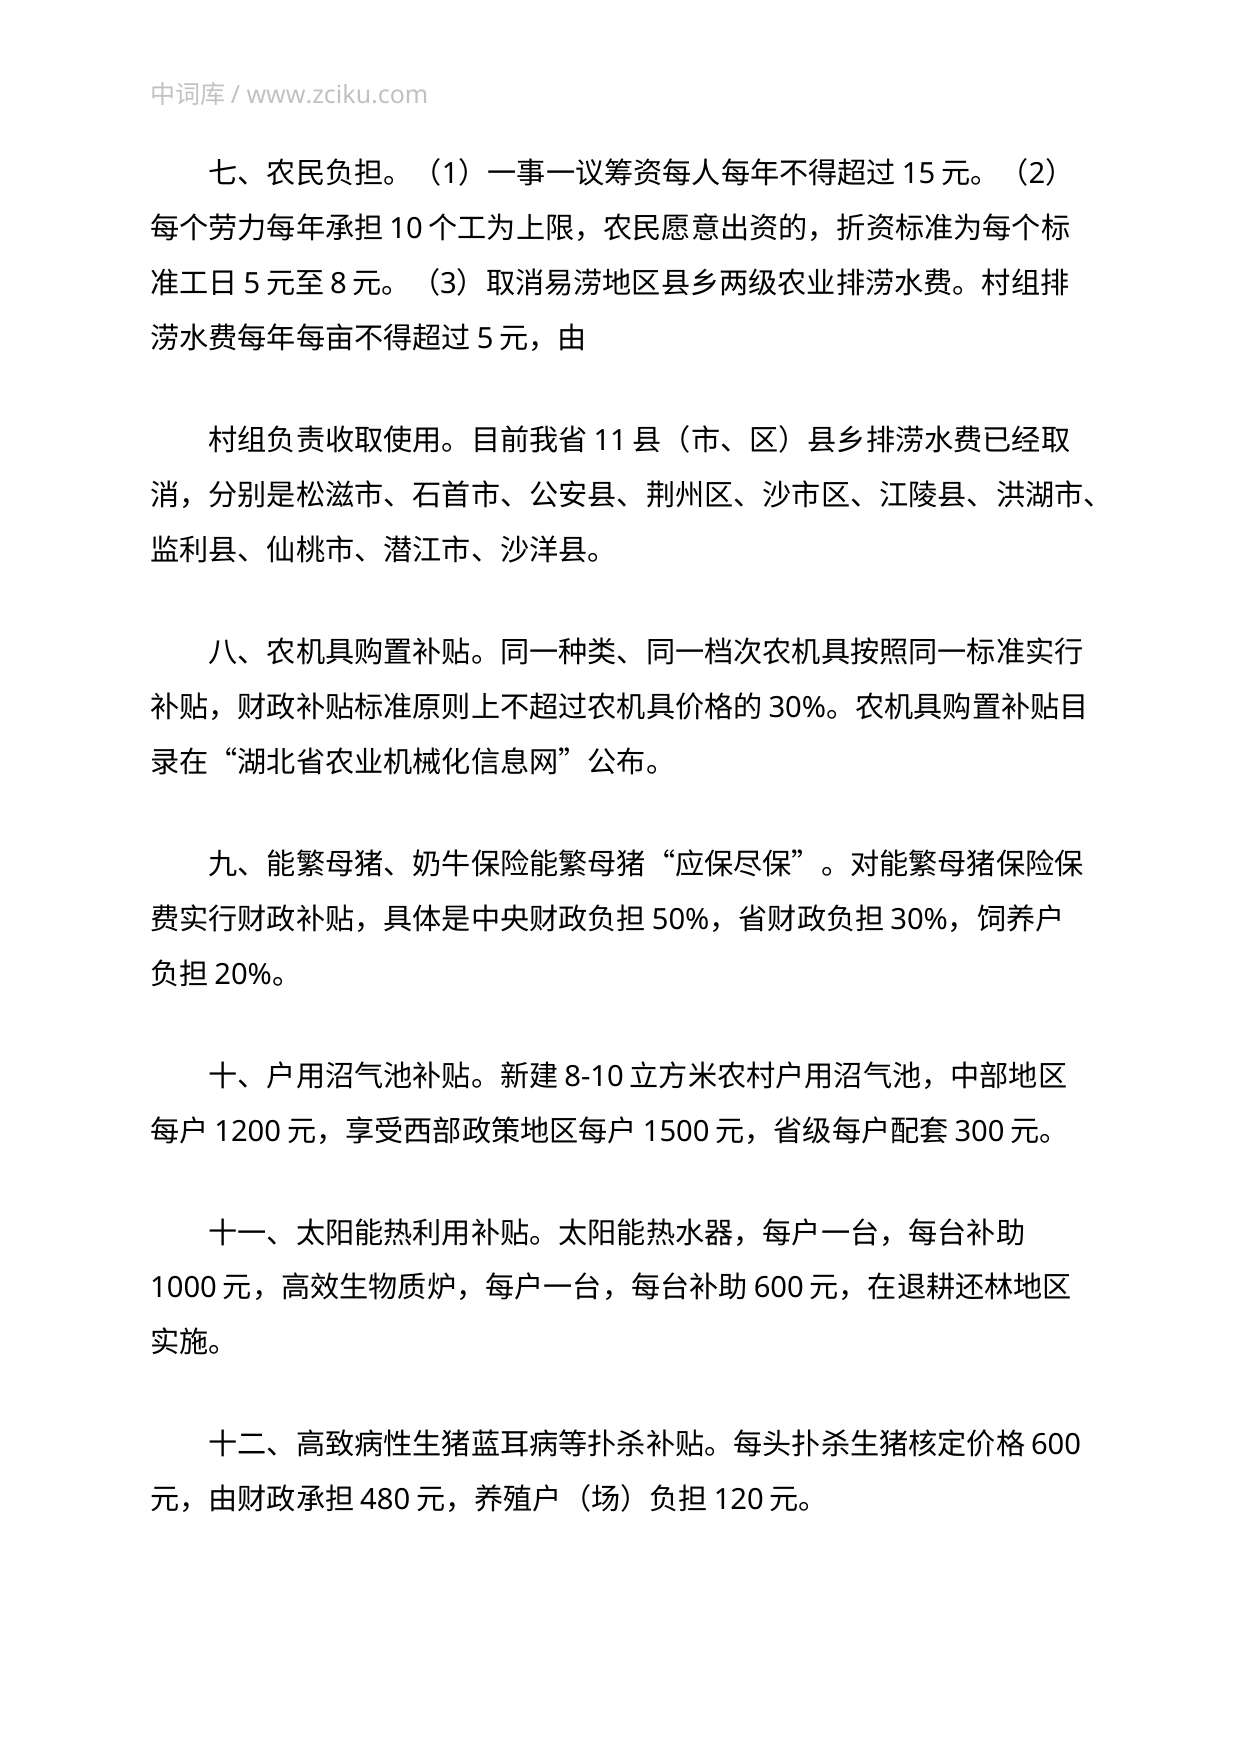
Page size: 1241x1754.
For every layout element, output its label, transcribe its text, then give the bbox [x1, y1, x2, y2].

text 十、户用沼气池补贴。新建8-10立方米农村户用沼气池，中部地区每户1200元，享受西部政策地区每户1500元，省级每户配套300元。 [150, 1052, 1090, 1149]
text 八、农机具购置补贴。同一种类、同一档次农机具按照同一标准实行补贴，财政补贴标准原则上不超过农机具价格的30%。农机具购置补贴目录在“湖北省农业机械化信息网”公布。 [150, 629, 1090, 781]
text 村组负责收取使用。目前我省11县（市、区）县乡排涝水费已经取消，分别是松滋市、石首市、公安县、荆州区、沙市区、江陵县、洪湖市、监利县、仙桃市、潜江市、沙洋县。 [150, 417, 1090, 569]
text 九、能繁母猪、奶牛保险能繁母猪“应保尽保”。对能繁母猪保险保费实行财政补贴，具体是中央财政负担50%，省财政负担30%，饲养户负担20%。 [150, 840, 1090, 993]
text 十二、高致病性生猪蓝耳病等扑杀补贴。每头扑杀生猪核定价格600元，由财政承担480元，养殖户（场）负担120元。 [150, 1421, 1090, 1518]
text 七、农民负担。（1）一事一议筹资每人每年不得超过15元。（2）每个劳力每年承担10个工为上限，农民愿意出资的，折资标准为每个标准工日5元至8元。（3）取消易涝地区县乡两级农业排涝水费。村组排涝水费每年每亩不得超过5元，由 [150, 150, 1090, 357]
text 十一、太阳能热利用补贴。太阳能热水器，每户一台，每台补助1000元，高效生物质炉，每户一台，每台补助600元，在退耕还林地区实施。 [150, 1209, 1090, 1361]
